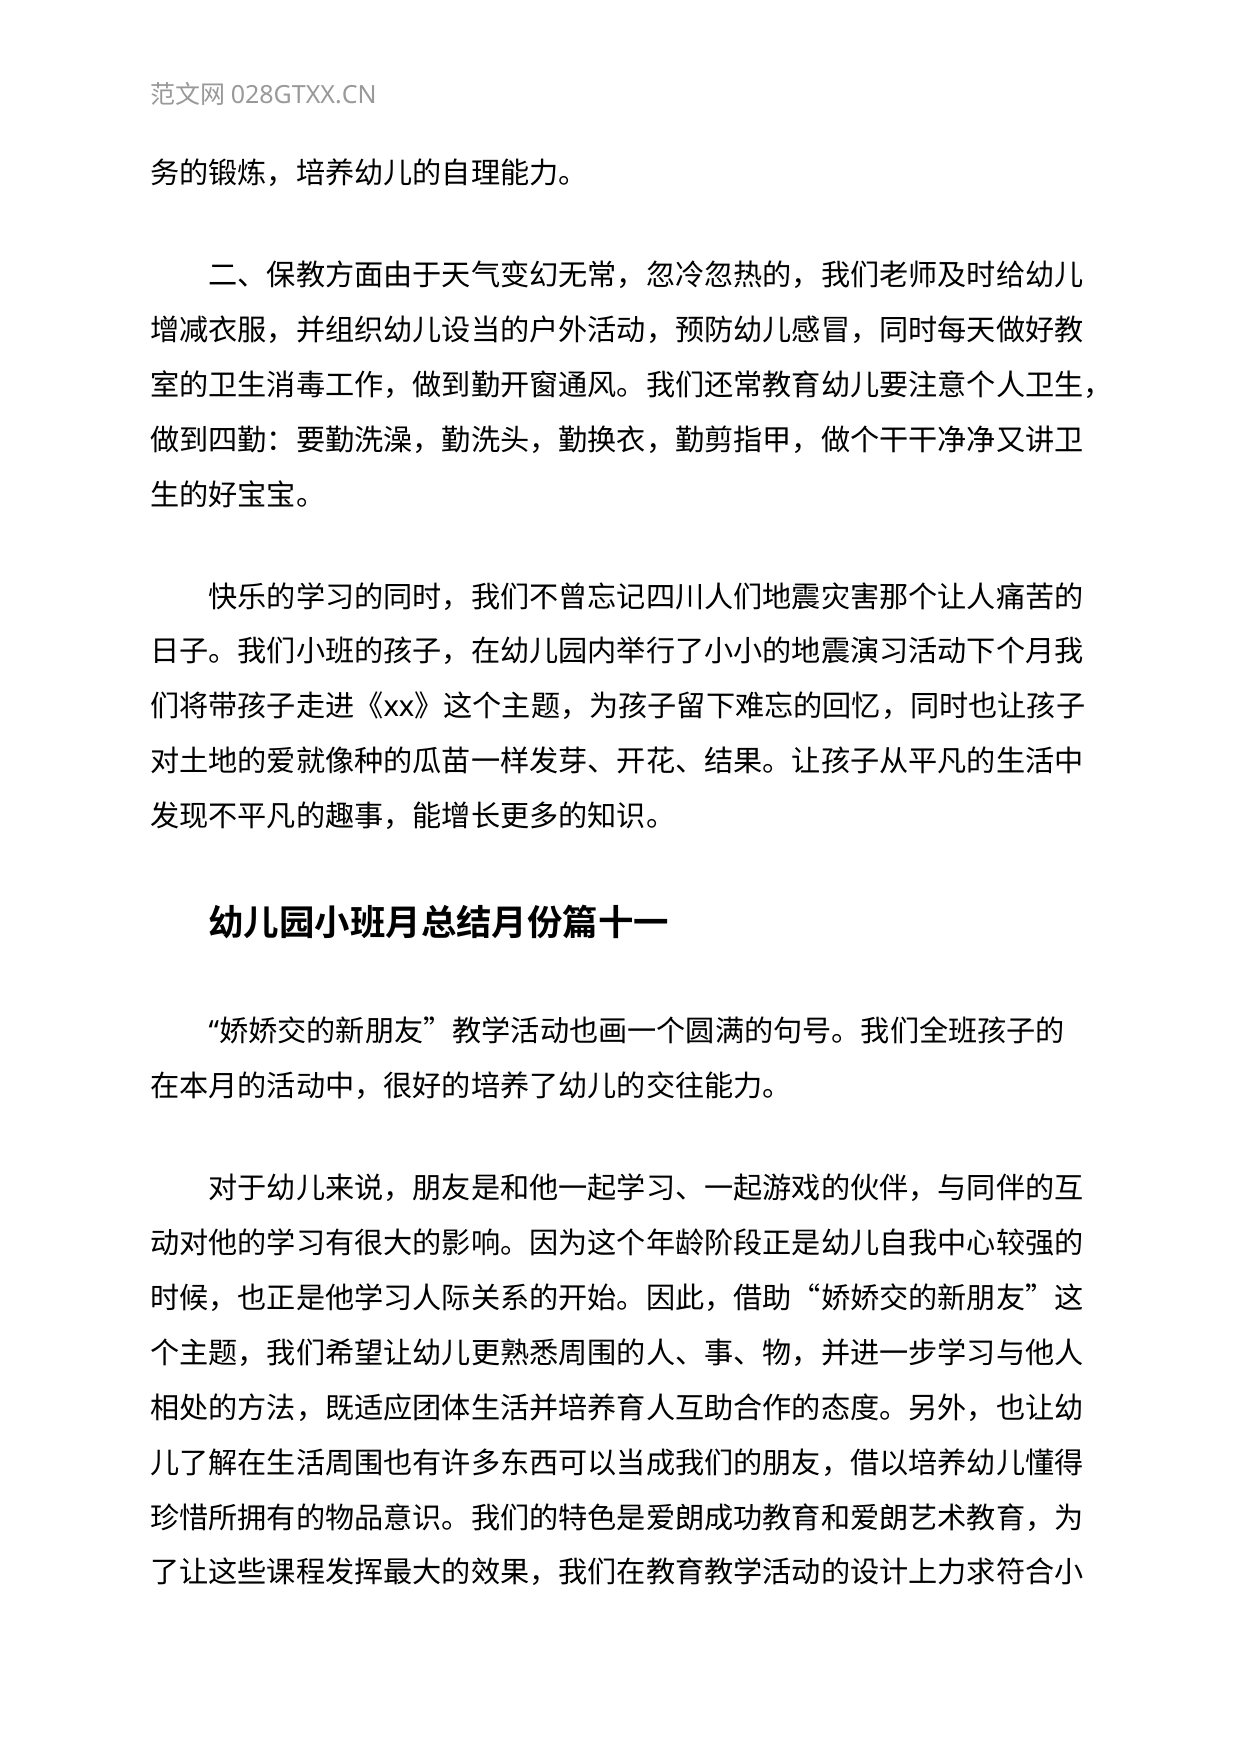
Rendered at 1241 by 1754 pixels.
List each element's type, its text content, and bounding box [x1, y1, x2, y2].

text 快乐的学习的同时，我们不曾忘记四川人们地震灾害那个让人痛苦的日子。我们小班的孩子，在幼儿园内举行了小小的地震演习活动下个月我们将带孩子走进《xx》这个主题，为孩子留下难忘的回忆，同时也让孩子对土地的爱就像种的瓜苗一样发芽、开花、结果。让孩子从平凡的生活中发现不平凡的趣事，能增长更多的知识。 [150, 573, 1090, 835]
text “娇娇交的新朋友”教学活动也画一个圆满的句号。我们全班孩子的在本月的活动中，很好的培养了幼儿的交往能力。 [150, 1008, 1090, 1105]
text 二、保教方面由于天气变幻无常，忽冷忽热的，我们老师及时给幼儿增减衣服，并组织幼儿设当的户外活动，预防幼儿感冒，同时每天做好教室的卫生消毒工作，做到勤开窗通风。我们还常教育幼儿要注意个人卫生，做到四勤：要勤洗澡，勤洗头，勤换衣，勤剪指甲，做个干干净净又讲卫生的好宝宝。 [150, 252, 1090, 514]
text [150, 1165, 1090, 1591]
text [150, 150, 1090, 192]
text 幼儿园小班月总结月份篇十一 [150, 894, 1090, 946]
